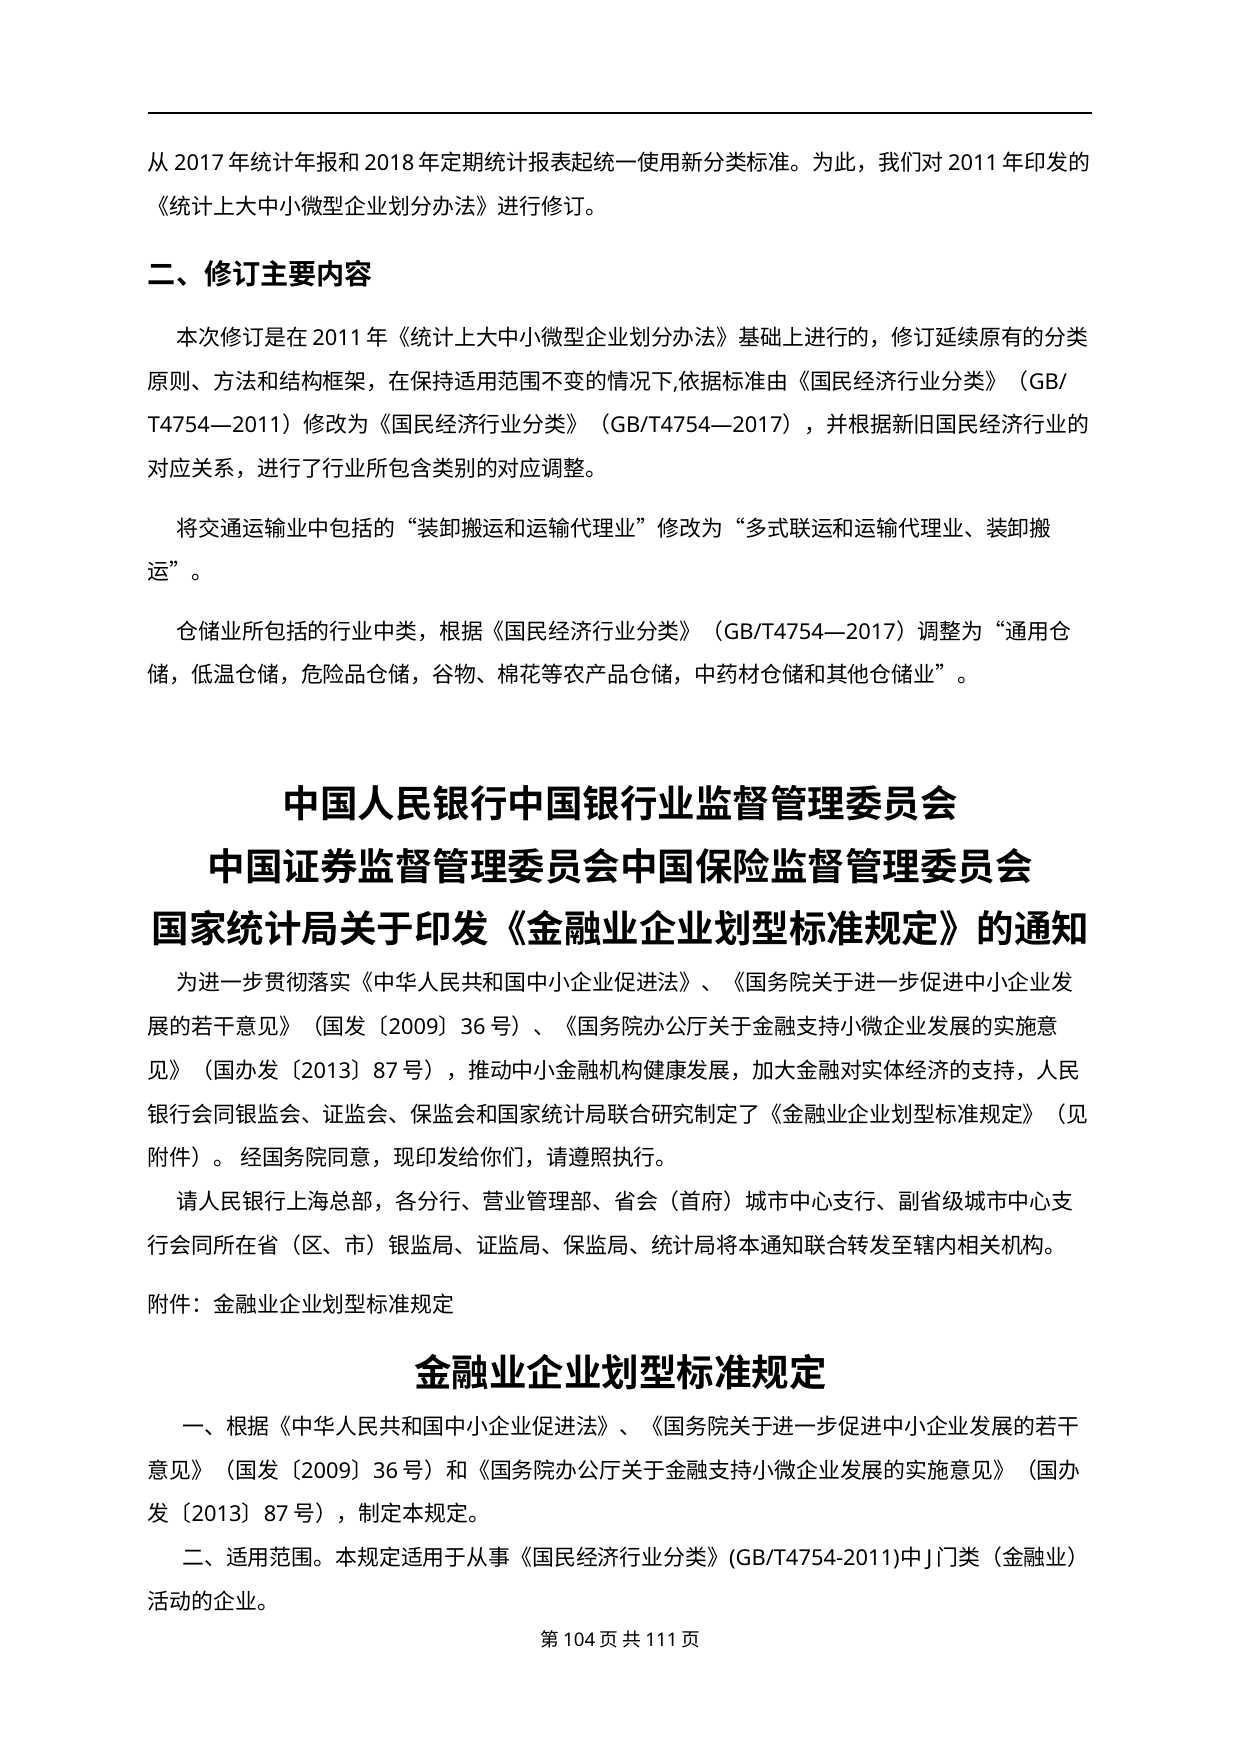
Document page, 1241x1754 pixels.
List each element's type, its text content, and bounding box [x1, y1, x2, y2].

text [148, 133, 1092, 220]
text 中国人民银行中国银行业监督管理委员会 [148, 766, 1092, 828]
text 仓储业所包括的行业中类，根据《国民经济行业分类》（GB/T4754—2017）调整为“通用仓储，低温仓储，危险品仓储，谷物、棉花等农产品仓储，中药材仓储和其他仓储业”。 [148, 602, 1092, 689]
text 金融业企业划型标准规定 [148, 1334, 1092, 1397]
text 请人民银行上海总部，各分行、营业管理部、省会（首府）城市中心支行、副省级城市中心支行会同所在省（区、市）银监局、证监局、保监局、统计局将本通知联合转发至辖内相关机构。 [148, 1172, 1092, 1259]
text 为进一步贯彻落实《中华人民共和国中小企业促进法》、《国务院关于进一步促进中小企业发展的若干意见》（国发〔2009〕36号）、《国务院办公厅关于金融支持小微企业发展的实施意见》（国办发〔2013〕87号），推动中小金融机构健康发展，加大金融对实体经济的支持，人民银行会同银监会、证监会、保监会和国家统计局联合研究制定了《金融业企业划型标准规定》（见附件）。 经国务院同意，现印发给你们，请遵照执行。 [148, 953, 1092, 1172]
text 二、适用范围。本规定适用于从事《国民经济行业分类》(GB/T4754-2011)中J门类（金融业）活动的企业。 [148, 1528, 1092, 1616]
text 一、根据《中华人民共和国中小企业促进法》、《国务院关于进一步促进中小企业发展的若干意见》（国发〔2009〕36号）和《国务院办公厅关于金融支持小微企业发展的实施意见》（国办发〔2013〕87号），制定本规定。 [148, 1397, 1092, 1528]
text 中国证券监督管理委员会中国保险监督管理委员会 [148, 828, 1092, 891]
text 国家统计局关于印发《金融业企业划型标准规定》的通知 [148, 891, 1092, 953]
text 将交通运输业中包括的“装卸搬运和运输代理业”修改为“多式联运和运输代理业、装卸搬运”。 [148, 498, 1092, 586]
text 二、修订主要内容 [148, 236, 1092, 292]
text 附件：金融业企业划型标准规定 [148, 1275, 1092, 1319]
text 本次修订是在2011年《统计上大中小微型企业划分办法》基础上进行的，修订延续原有的分类原则、方法和结构框架，在保持适用范围不变的情况下,依据标准由《国民经济行业分类》（GB/T4754—2011）修改为《国民经济行业分类》（GB/T4754—2017），并根据新旧国民经济行业的对应关系，进行了行业所包含类别的对应调整。 [148, 308, 1092, 483]
